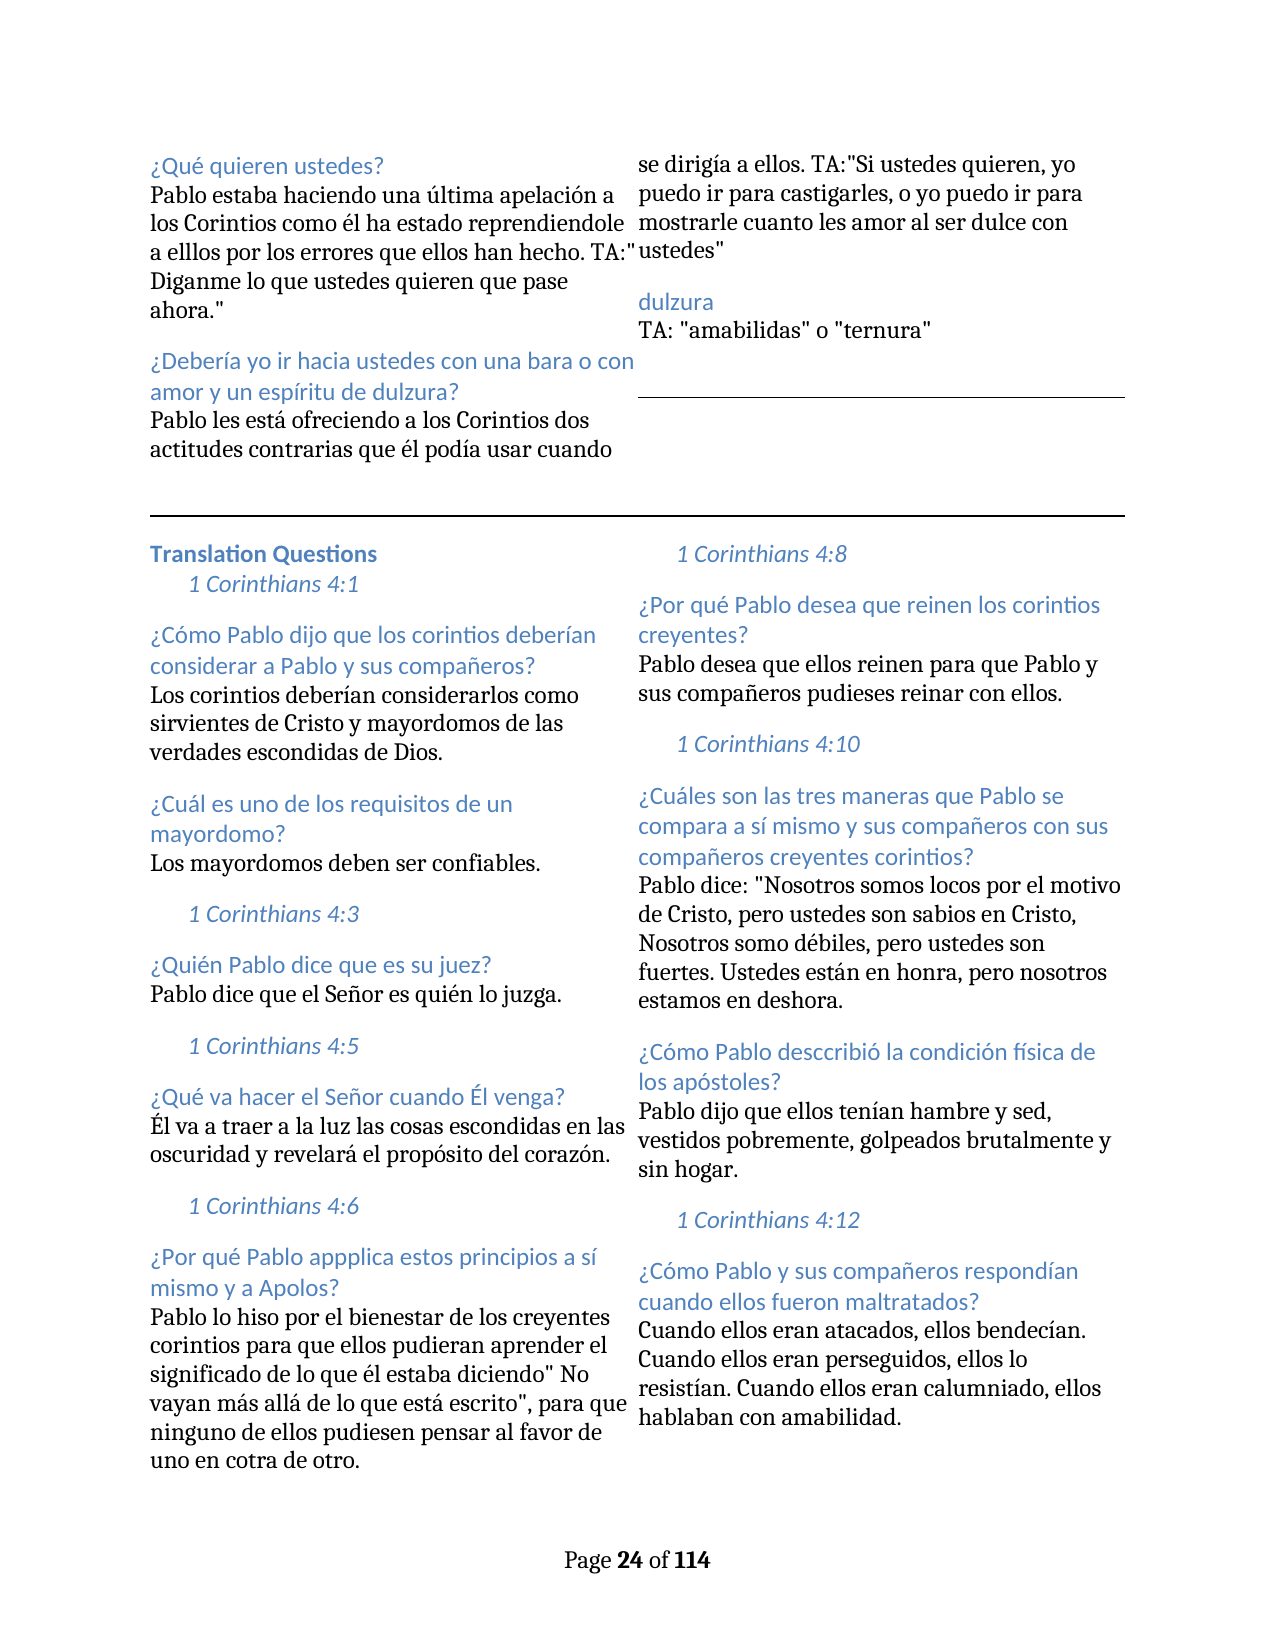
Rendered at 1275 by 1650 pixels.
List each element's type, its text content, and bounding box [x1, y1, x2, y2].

subtitle 1 Corinthians 4:1 [150, 568, 637, 599]
subtitle ¿Qué quieren ustedes? [150, 150, 637, 181]
text Él va a traer a la luz las cosas escondidas en las oscuridad y revelará el propósito del corazón. [150, 1112, 637, 1169]
subtitle 1 Corinthians 4:5 [150, 1030, 637, 1060]
text Cuando ellos eran atacados, ellos bendecían. Cuando ellos eran perseguidos, ellos lo resistían. Cuando ellos eran calumniado, ellos hablaban con amabilidad. [638, 1316, 1125, 1431]
subtitle ¿Cómo Pablo y sus compañeros respondían cuando ellos fueron maltratados? [638, 1255, 1125, 1316]
text Pablo dice: "Nosotros somos locos por el motivo de Cristo, pero ustedes son sabios en Cristo, Nosotros somo débiles, pero ustedes son fuertes. Ustedes están en honra, pero nosotros estamos en deshora. [638, 871, 1125, 1015]
subtitle ¿Por qué Pablo appplica estos principios a sí mismo y a Apolos? [150, 1241, 637, 1302]
text Pablo les está ofreciendo a los Corintios dos actitudes contrarias que él podía usar cuando se dirigía a ellos. TA:"Si ustedes quieren, yo puedo ir para castigarles, o yo puedo ir para mostrarle cuanto les amor al ser dulce con ustedes" [638, 150, 1125, 265]
text Los corintios deberían considerarlos como sirvientes de Cristo y mayordomos de las verdades escondidas de Dios. [150, 681, 637, 767]
text Pablo lo hiso por el bienestar de los creyentes corintios para que ellos pudieran aprender el significado de lo que él estaba diciendo" No vayan más allá de lo que está escrito", para que ninguno de ellos pudiesen pensar al favor de uno en cotra de otro. [150, 1302, 637, 1475]
text Pablo les está ofreciendo a los Corintios dos actitudes contrarias que él podía usar cuando se dirigía a ellos. TA:"Si ustedes quieren, yo puedo ir para castigarles, o yo puedo ir para mostrarle cuanto les amor al ser dulce con ustedes" [150, 406, 637, 464]
subtitle 1 Corinthians 4:12 [638, 1204, 1125, 1234]
subtitle ¿Cuál es uno de los requisitos de un mayordomo? [150, 788, 637, 849]
subtitle ¿Cómo Pablo dijo que los corintios deberían considerar a Pablo y sus compañeros? [150, 619, 637, 681]
subtitle 1 Corinthians 4:8 [638, 538, 1125, 568]
subtitle ¿Por qué Pablo desea que reinen los corintios creyentes? [638, 589, 1125, 650]
subtitle Translation Questions [150, 538, 637, 568]
subtitle 1 Corinthians 4:3 [150, 898, 637, 929]
text Los mayordomos deben ser confiables. [150, 849, 637, 877]
subtitle ¿Cuáles son las tres maneras que Pablo se compara a sí mismo y sus compañeros con sus compañeros creyentes corintios? [638, 780, 1125, 871]
subtitle ¿Quién Pablo dice que es su juez? [150, 950, 637, 980]
subtitle 1 Corinthians 4:10 [638, 728, 1125, 759]
subtitle ¿Debería yo ir hacia ustedes con una bara o con amor y un espíritu de dulzura? [150, 345, 637, 406]
text Pablo desea que ellos reinen para que Pablo y sus compañeros pudieses reinar con ellos. [638, 650, 1125, 708]
subtitle 1 Corinthians 4:6 [150, 1190, 637, 1221]
text Pablo dijo que ellos tenían hambre y sed, vestidos pobremente, golpeados brutalmente y sin hogar. [638, 1097, 1125, 1183]
subtitle ¿Qué va hacer el Señor cuando Él venga? [150, 1081, 637, 1112]
text Pablo dice que el Señor es quién lo juzga. [150, 980, 637, 1009]
subtitle dulzura [638, 286, 1125, 316]
text Pablo estaba haciendo una última apelación a los Corintios como él ha estado reprendiendole a elllos por los errores que ellos han hecho. TA:" Diganme lo que ustedes quieren que pase ahora." [150, 181, 637, 324]
subtitle ¿Cómo Pablo desccribió la condición física de los apóstoles? [638, 1036, 1125, 1097]
text TA: "amabilidas" o "ternura" [638, 316, 1125, 345]
